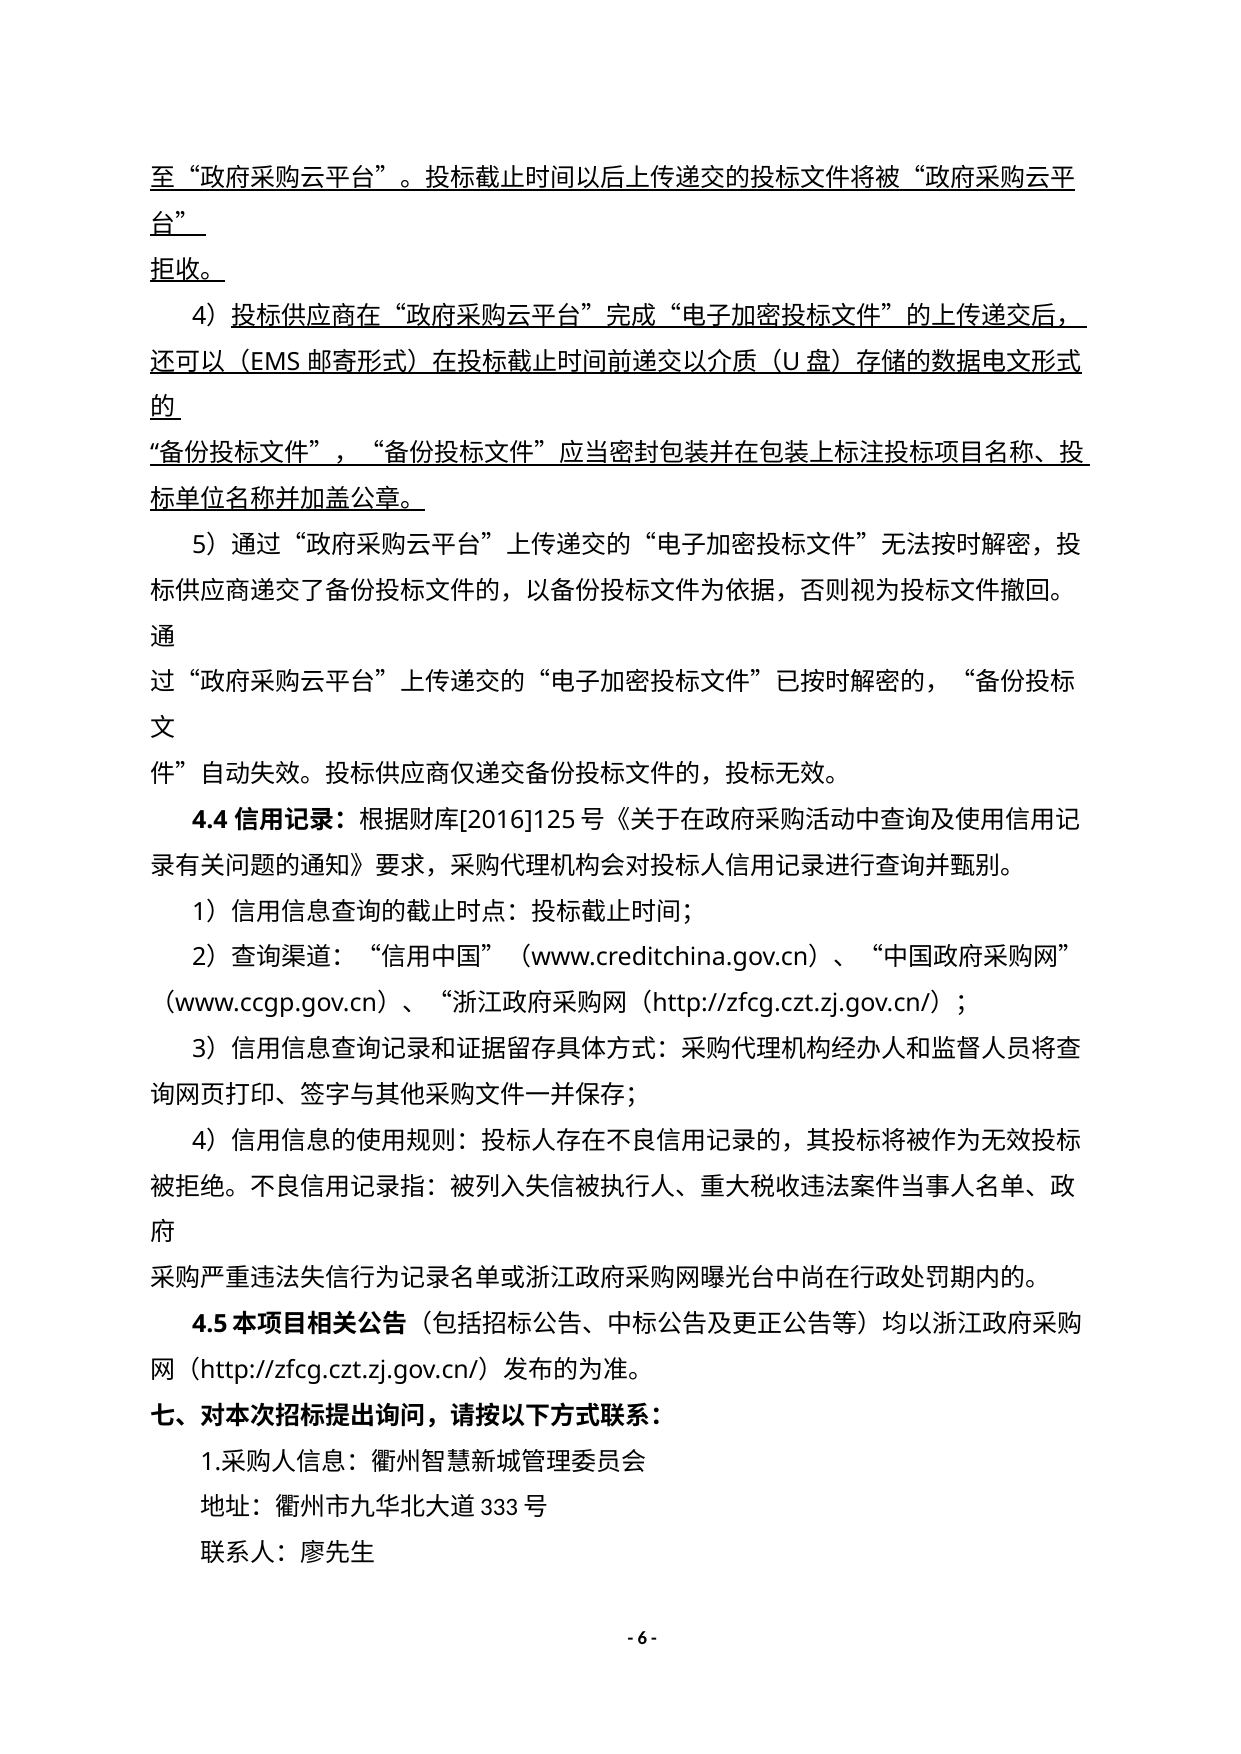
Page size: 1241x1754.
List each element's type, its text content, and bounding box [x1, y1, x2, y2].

text 4.4 信用记录：根据财库[2016]125号《关于在政府采购活动中查询及使用信用记录有关问题的通知》要求，采购代理机构会对投标人信用记录进行查询并甄别。 [150, 792, 1090, 883]
text 被拒绝。不良信用记录指：被列入失信被执行人、重大税收违法案件当事人名单、政府 [150, 1158, 1090, 1250]
text 3）信用信息查询记录和证据留存具体方式：采购代理机构经办人和监督人员将查 [150, 1021, 1090, 1067]
text “备份投标文件”，“备份投标文件”应当密封包装并在包装上标注投标项目名称、投 [150, 425, 1090, 464]
text 至“政府采购云平台”。投标截止时间以后上传递交的投标文件将被“政府采购云平台” [150, 150, 1090, 242]
text 4）信用信息的使用规则：投标人存在不良信用记录的，其投标将被作为无效投标 [150, 1112, 1090, 1158]
text 网（http://zfcg.czt.zj.gov.cn/）发布的为准。 [150, 1342, 1090, 1387]
text 采购严重违法失信行为记录名单或浙江政府采购网曝光台中尚在行政处罚期内的。 [150, 1250, 1090, 1296]
text 2）查询渠道：“信用中国”（www.creditchina.gov.cn）、“中国政府采购网” [150, 929, 1090, 975]
text （www.ccgp.gov.cn）、“浙江政府采购网（http://zfcg.czt.zj.gov.cn/）； [150, 975, 1090, 1021]
text 4.5本项目相关公告（包括招标公告、中标公告及更正公告等）均以浙江政府采购 [150, 1296, 1090, 1342]
text 1）信用信息查询的截止时点：投标截止时间； [150, 883, 1090, 929]
text 标单位名称并加盖公章。 [150, 471, 1090, 517]
text 还可以（EMS 邮寄形式）在投标截止时间前递交以介质（U 盘）存储的数据电文形式的 [150, 333, 1090, 425]
text 4）投标供应商在“政府采购云平台”完成“电子加密投标文件”的上传递交后， [150, 287, 1090, 333]
text 过“政府采购云平台”上传递交的“电子加密投标文件”已按时解密的，“备份投标文 [150, 654, 1090, 746]
text 地址：衢州市九华北大道333号 [150, 1479, 1090, 1525]
text 标供应商递交了备份投标文件的，以备份投标文件为依据，否则视为投标文件撤回。通 [150, 562, 1090, 654]
subtitle 七、对本次招标提出询问，请按以下方式联系： [150, 1387, 1090, 1433]
text 询网页打印、签字与其他采购文件一并保存； [150, 1067, 1090, 1112]
text 联系人：廖先生 [150, 1525, 1090, 1571]
text 拒收。 [150, 242, 1090, 287]
text 1.采购人信息：衢州智慧新城管理委员会 [150, 1433, 1090, 1479]
text 件”自动失效。投标供应商仅递交备份投标文件的，投标无效。 [150, 746, 1090, 792]
text 5）通过“政府采购云平台”上传递交的“电子加密投标文件”无法按时解密，投 [150, 517, 1090, 562]
